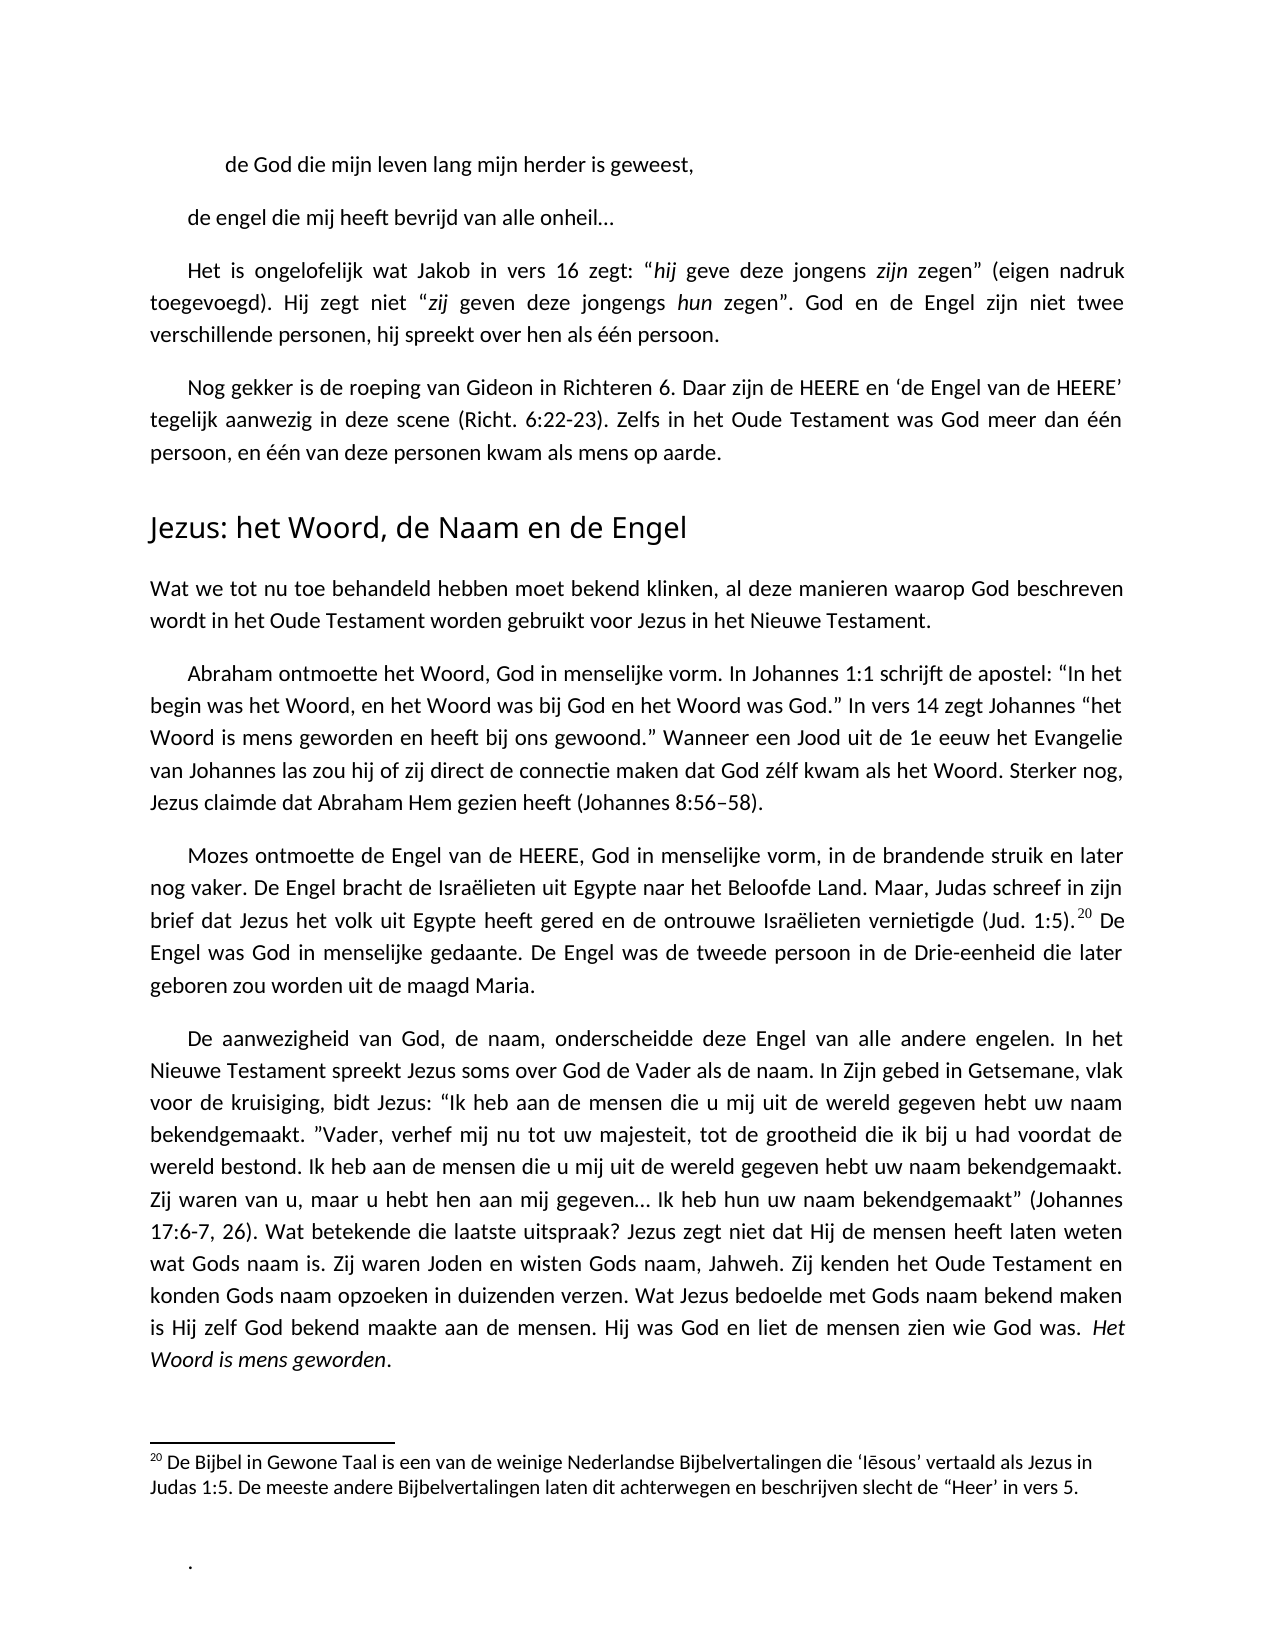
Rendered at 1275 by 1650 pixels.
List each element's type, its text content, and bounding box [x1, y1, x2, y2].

text Mozes ontmoette de Engel van de HEERE, God in menselijke vorm, in de brandende struik en later nog vaker. De Engel bracht de Israëlieten uit Egypte naar het Beloofde Land. Maar, Judas schreef in zijn brief dat Jezus het volk uit Egypte heeft gered en de ontrouwe Israëlieten vernietigde (Jud. 1:5). De Engel was God in menselijke gedaante. De Engel was de tweede persoon in de Drie-eenheid die later geboren zou worden uit de maagd Maria. [150, 841, 1125, 999]
subtitle Jezus: het Woord, de Naam en de Engel [150, 507, 1125, 547]
text Wat we tot nu toe behandeld hebben moet bekend klinken, al deze manieren waarop God beschreven wordt in het Oude Testament worden gebruikt voor Jezus in het Nieuwe Testament. [150, 574, 1125, 634]
text Nog gekker is de roeping van Gideon in Richteren 6. Daar zijn de HEERE en ‘de Engel van de HEERE’ tegelijk aanwezig in deze scene (Richt. 6:22-23). Zelfs in het Oude Testament was God meer dan één persoon, en één van deze personen kwam als mens op aarde. [150, 373, 1125, 466]
text Abraham ontmoette het Woord, God in menselijke vorm. In Johannes 1:1 schrijft de apostel: “In het begin was het Woord, en het Woord was bij God en het Woord was God.” In vers 14 zegt Johannes “het Woord is mens geworden en heeft bij ons gewoond.” Wanneer een Jood uit de 1e eeuw het Evangelie van Johannes las zou hij of zij direct de connectie maken dat God zélf kwam als het Woord. Sterker nog, Jezus claimde dat Abraham Hem gezien heeft (Johannes 8:56–58). [150, 659, 1125, 816]
text de God die mijn leven lang mijn herder is geweest, [225, 150, 1125, 178]
text Het is ongelofelijk wat Jakob in vers 16 zegt: “hij geve deze jongens zijn zegen” (eigen nadruk toegevoegd). Hij zegt niet “zij geven deze jongengs hun zegen”. God en de Engel zijn niet twee verschillende personen, hij spreekt over hen als één persoon. [150, 256, 1125, 348]
text De aanwezigheid van God, de naam, onderscheidde deze Engel van alle andere engelen. In het Nieuwe Testament spreekt Jezus soms over God de Vader als de naam. In Zijn gebed in Getsemane, vlak voor de kruisiging, bidt Jezus: “Ik heb aan de mensen die u mij uit de wereld gegeven hebt uw naam bekendgemaakt. ”Vader, verhef mij nu tot uw majesteit, tot de grootheid die ik bij u had voordat de wereld bestond. Ik heb aan de mensen die u mij uit de wereld gegeven hebt uw naam bekendgemaakt. Zij waren van u, maar u hebt hen aan mij gegeven… Ik heb hun uw naam bekendgemaakt” (Johannes 17:6-7, 26). Wat betekende die laatste uitspraak? Jezus zegt niet dat Hij de mensen heeft laten weten wat Gods naam is. Zij waren Joden en wisten Gods naam, Jahweh. Zij kenden het Oude Testament en konden Gods naam opzoeken in duizenden verzen. Wat Jezus bedoelde met Gods naam bekend maken is Hij zelf God bekend maakte aan de mensen. Hij was God en liet de mensen zien wie God was. Het Woord is mens geworden. [150, 1024, 1125, 1374]
text de engel die mij heeft bevrijd van alle onheil… [187, 203, 1154, 231]
